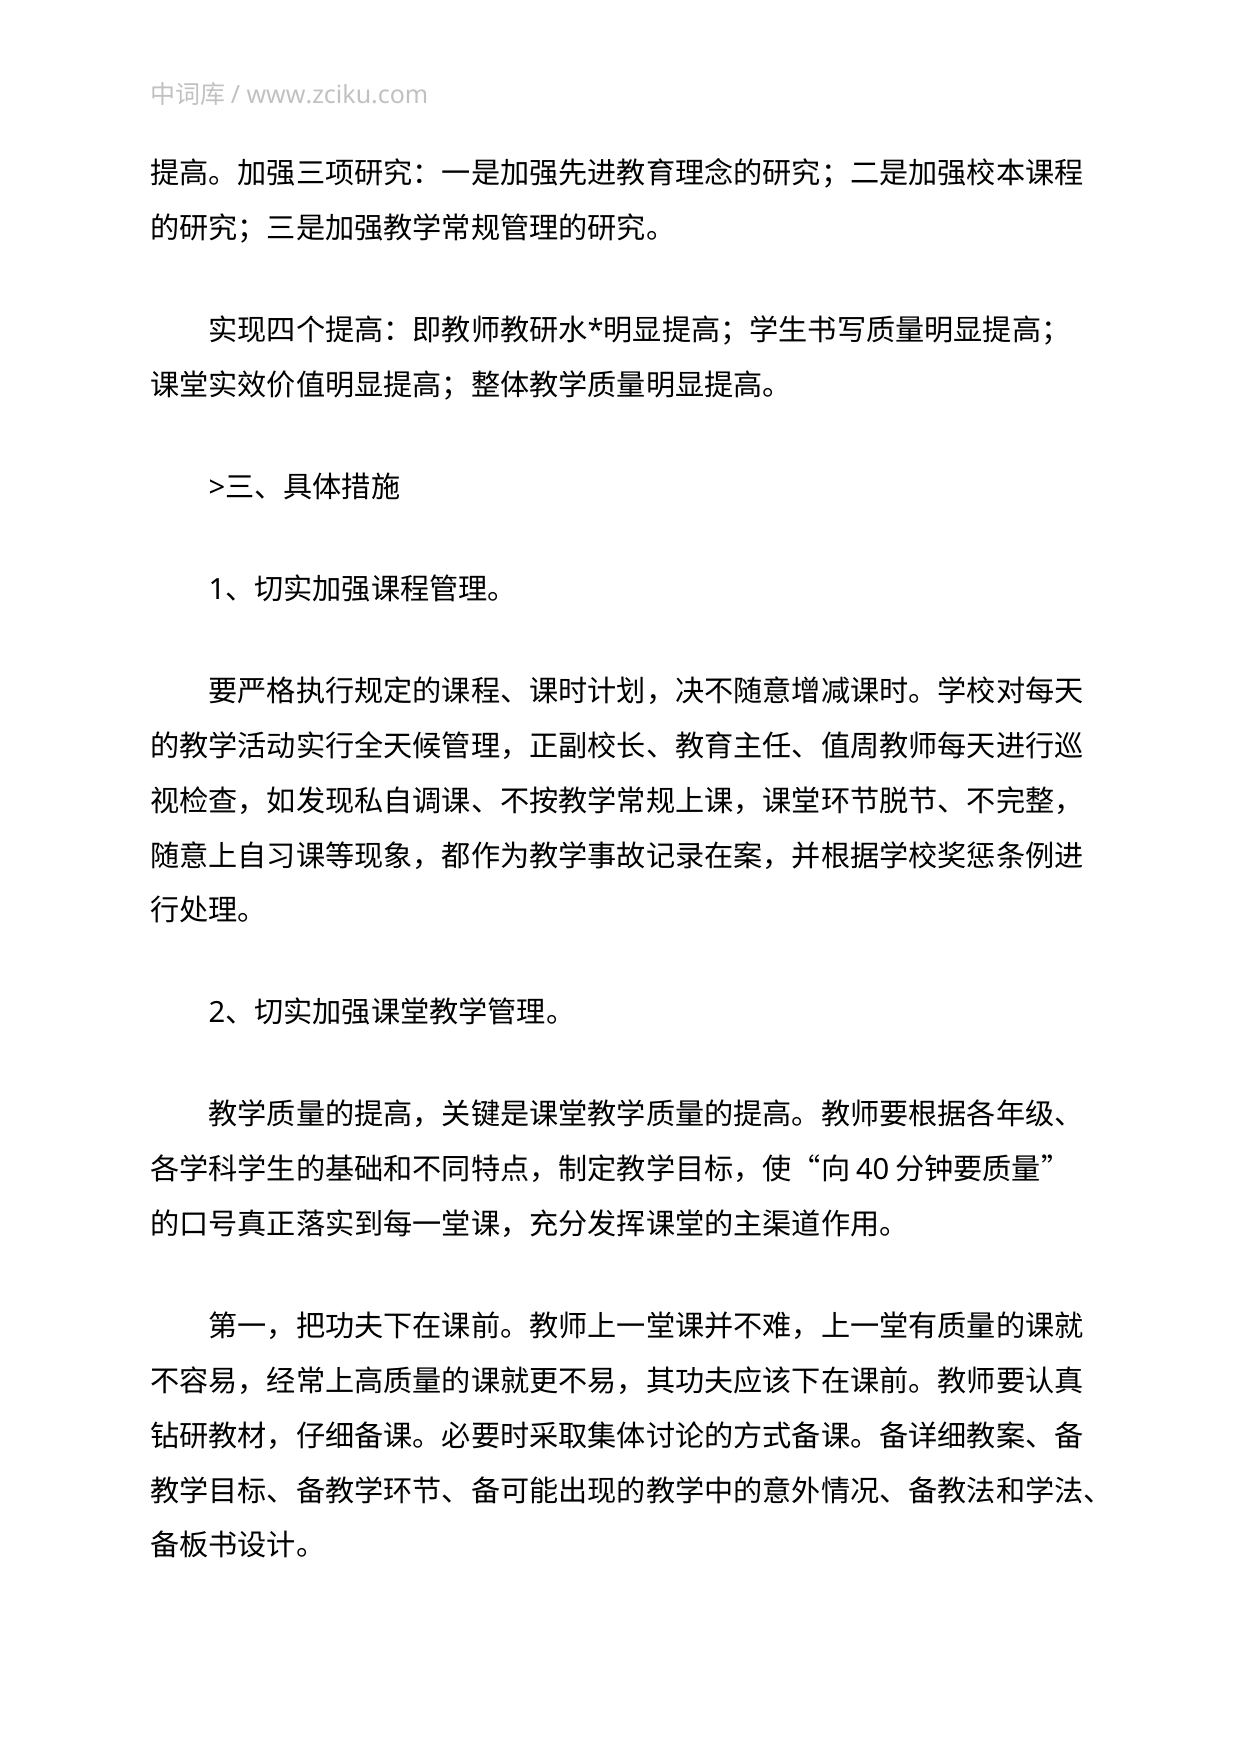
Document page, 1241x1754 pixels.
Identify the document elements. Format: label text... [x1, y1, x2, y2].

text 第一，把功夫下在课前。教师上一堂课并不难，上一堂有质量的课就不容易，经常上高质量的课就更不易，其功夫应该下在课前。教师要认真钻研教材，仔细备课。必要时采取集体讨论的方式备课。备详细教案、备教学目标、备教学环节、备可能出现的教学中的意外情况、备教法和学法、备板书设计。 [150, 1302, 1090, 1564]
text 2、切实加强课堂教学管理。 [150, 989, 1090, 1031]
text 实现四个提高：即教师教研水*明显提高；学生书写质量明显提高；课堂实效价值明显提高；整体教学质量明显提高。 [150, 307, 1090, 404]
text 教学质量的提高，关键是课堂教学质量的提高。教师要根据各年级、各学科学生的基础和不同特点，制定教学目标，使“向40分钟要质量”的口号真正落实到每一堂课，充分发挥课堂的主渠道作用。 [150, 1091, 1090, 1243]
text >三、具体措施 [150, 463, 1090, 506]
text 要严格执行规定的课程、课时计划，决不随意增减课时。学校对每天的教学活动实行全天候管理，正副校长、教育主任、值周教师每天进行巡视检查，如发现私自调课、不按教学常规上课，课堂环节脱节、不完整，随意上自习课等现象，都作为教学事故记录在案，并根据学校奖惩条例进行处理。 [150, 667, 1090, 929]
text 1、切实加强课程管理。 [150, 565, 1090, 608]
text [150, 150, 1090, 247]
